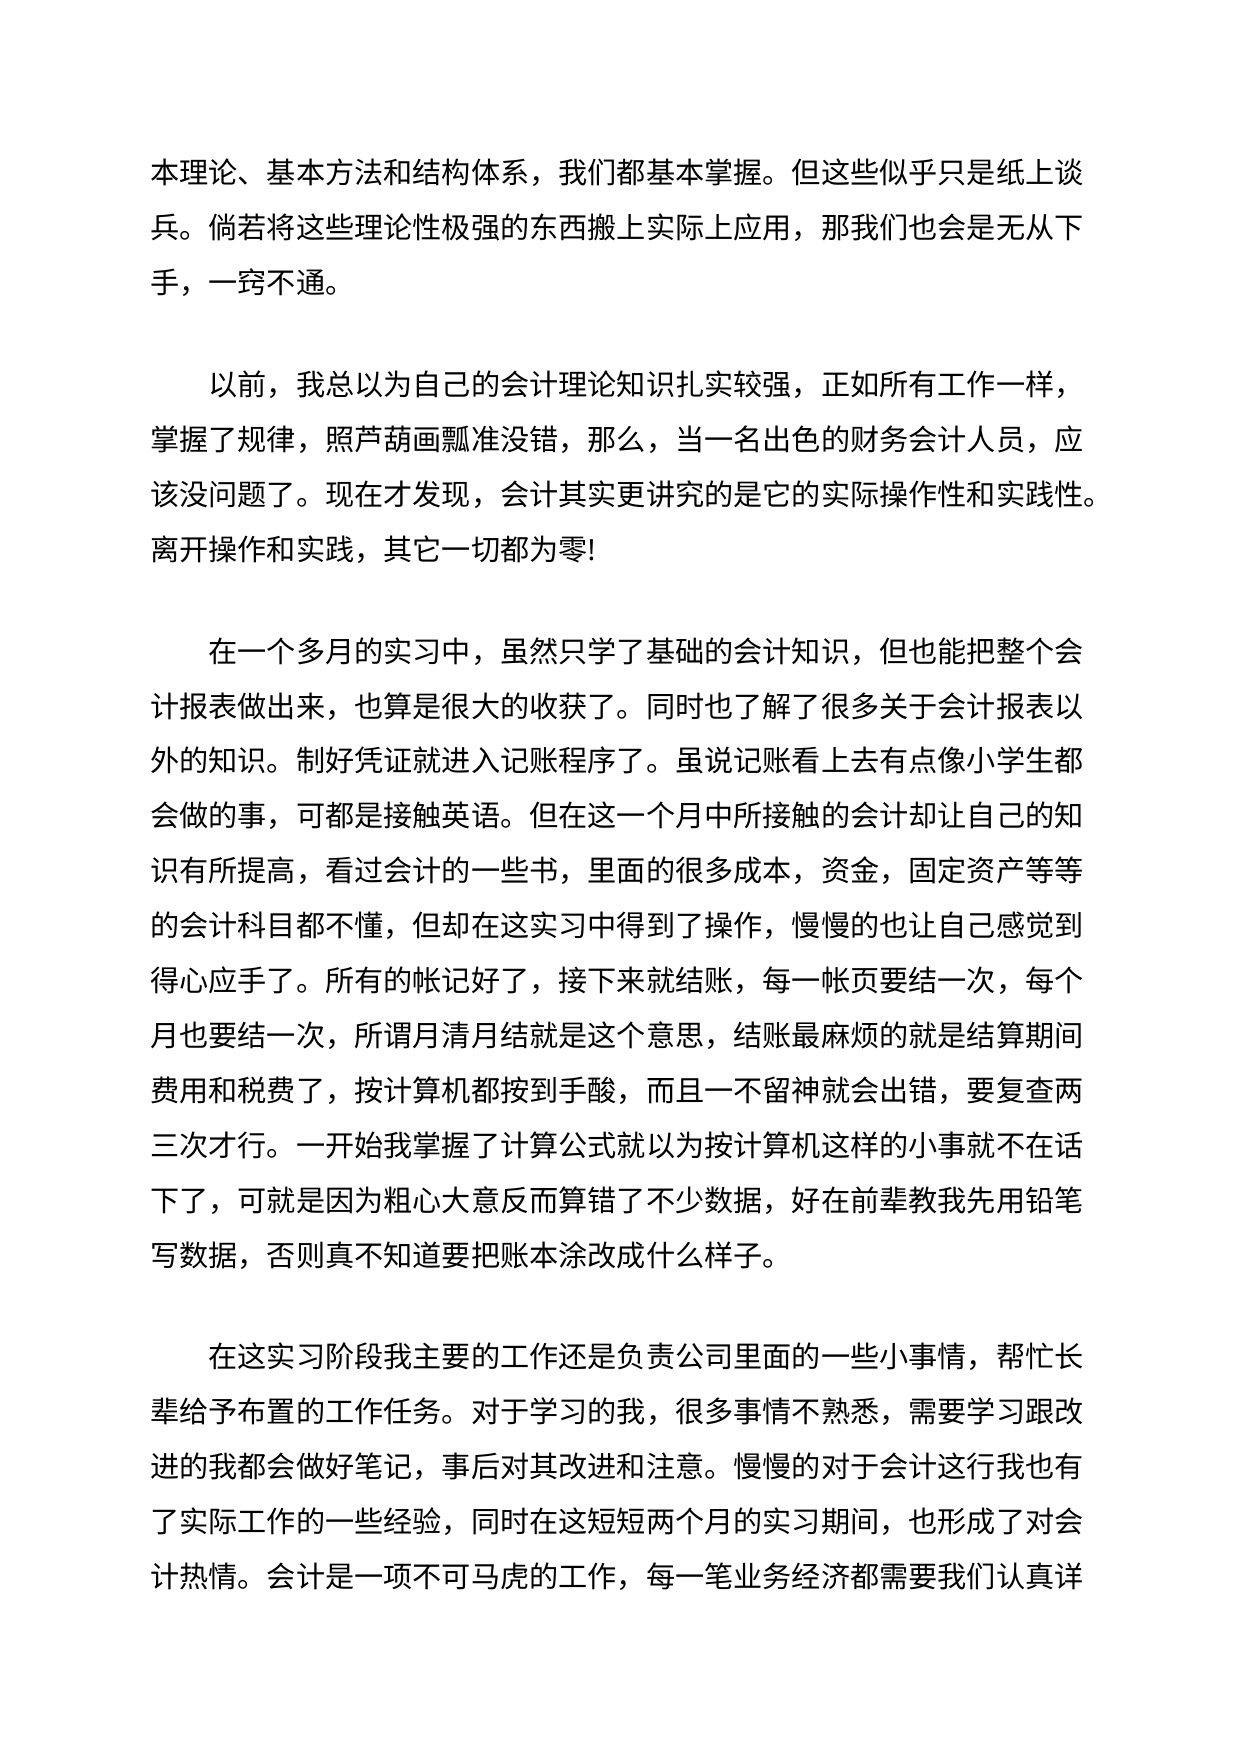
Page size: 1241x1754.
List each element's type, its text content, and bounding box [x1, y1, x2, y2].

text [150, 1334, 1090, 1596]
text 在一个多月的实习中，虽然只学了基础的会计知识，但也能把整个会计报表做出来，也算是很大的收获了。同时也了解了很多关于会计报表以外的知识。制好凭证就进入记账程序了。虽说记账看上去有点像小学生都会做的事，可都是接触英语。但在这一个月中所接触的会计却让自己的知识有所提高，看过会计的一些书，里面的很多成本，资金，固定资产等等的会计科目都不懂，但却在这实习中得到了操作，慢慢的也让自己感觉到得心应手了。所有的帐记好了，接下来就结账，每一帐页要结一次，每个月也要结一次，所谓月清月结就是这个意思，结账最麻烦的就是结算期间费用和税费了，按计算机都按到手酸，而且一不留神就会出错，要复查两三次才行。一开始我掌握了计算公式就以为按计算机这样的小事就不在话下了，可就是因为粗心大意反而算错了不少数据，好在前辈教我先用铅笔写数据，否则真不知道要把账本涂改成什么样子。 [150, 628, 1090, 1274]
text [150, 150, 1090, 302]
text 以前，我总以为自己的会计理论知识扎实较强，正如所有工作一样，掌握了规律，照芦葫画瓢准没错，那么，当一名出色的财务会计人员，应该没问题了。现在才发现，会计其实更讲究的是它的实际操作性和实践性。离开操作和实践，其它一切都为零! [150, 362, 1090, 569]
